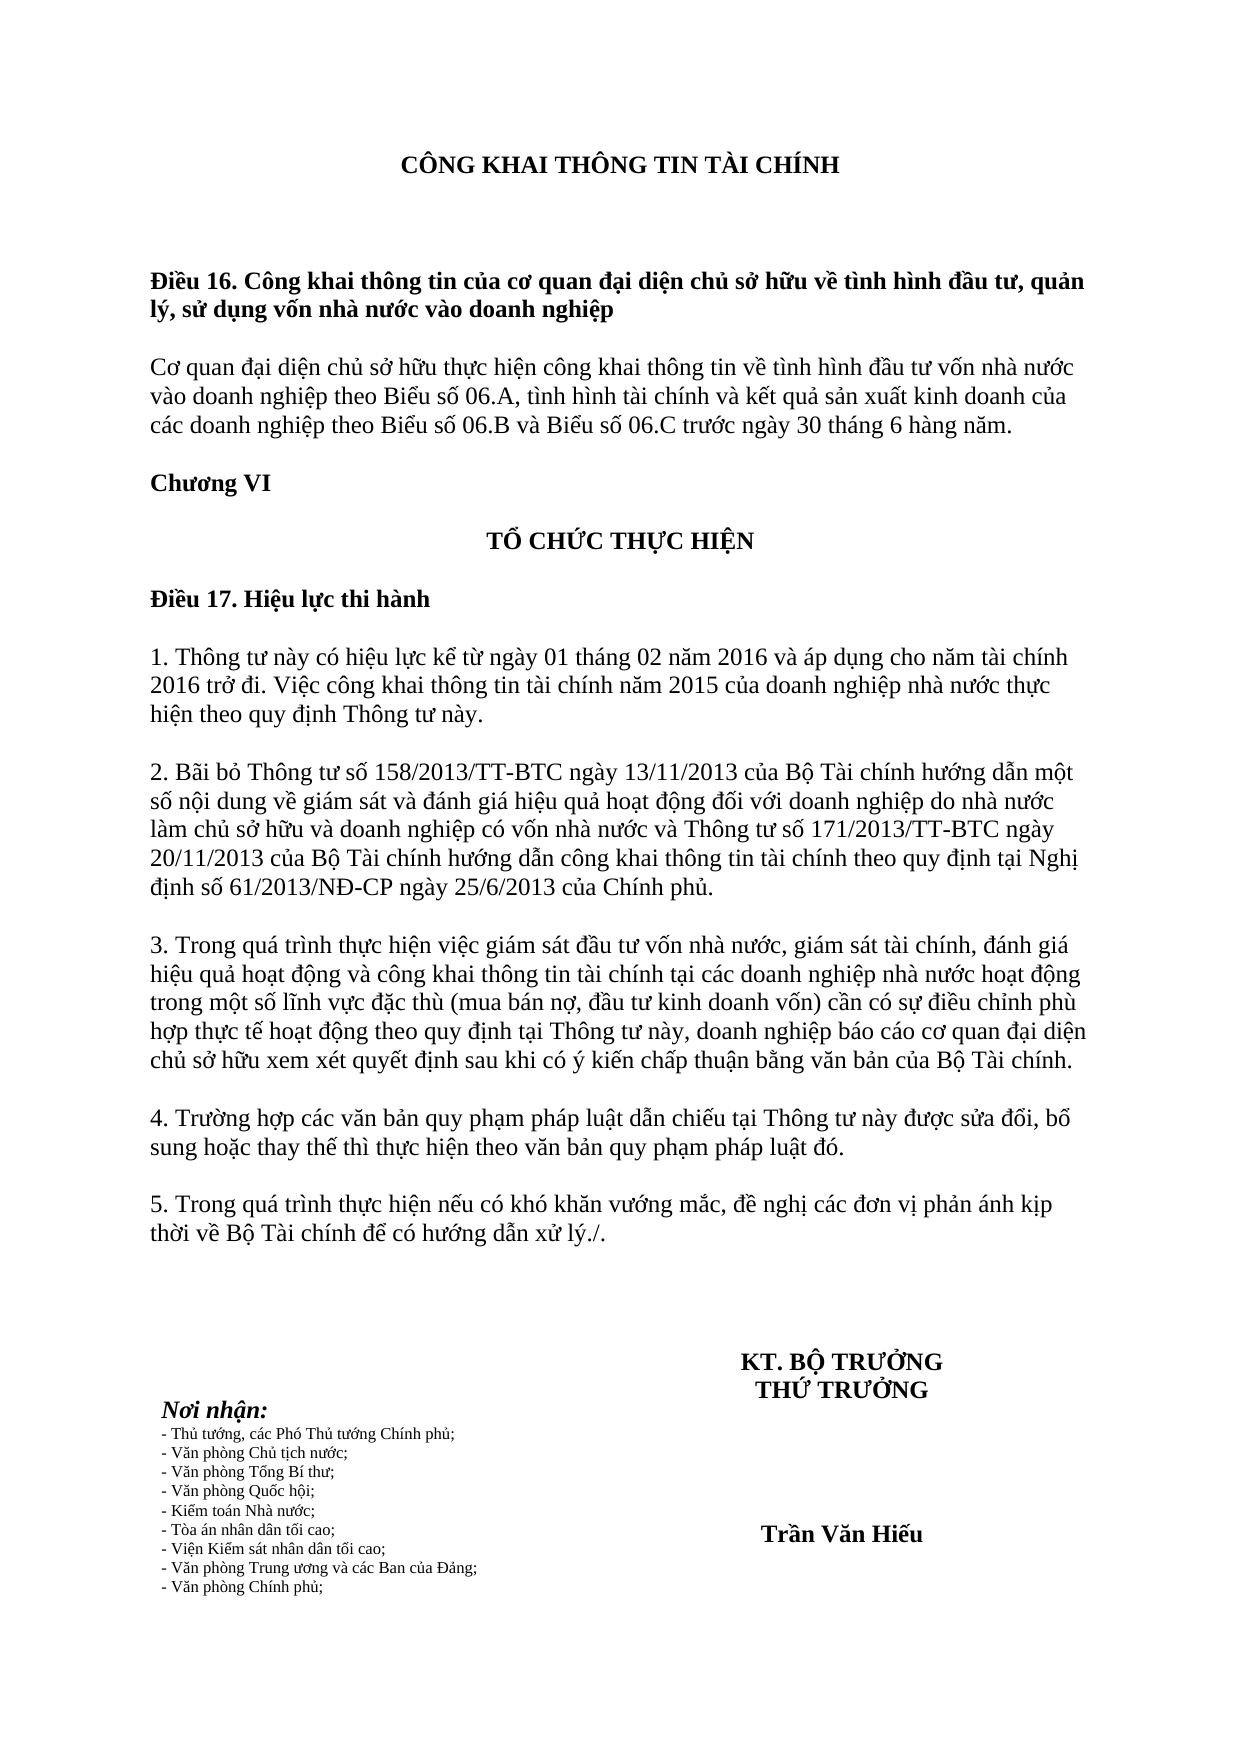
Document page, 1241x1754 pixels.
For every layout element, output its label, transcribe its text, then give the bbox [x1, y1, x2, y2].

text 1. Thông tư này có hiệu lực kể từ ngày 01 tháng 02 năm 2016 và áp dụng cho năm tài chính 2016 trở đi. Việc công khai thông tin tài chính năm 2015 của doanh nghiệp nhà nước thực hiện theo quy định Thông tư này. [150, 642, 1090, 728]
text Chương VI [150, 468, 1090, 497]
text 4. Trường hợp các văn bản quy phạm pháp luật dẫn chiếu tại Thông tư này được sửa đổi, bổ sung hoặc thay thế thì thực hiện theo văn bản quy phạm pháp luật đó. [150, 1103, 1090, 1160]
text Điều 17. Hiệu lực thi hành [150, 584, 1090, 612]
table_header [150, 1334, 611, 1596]
text 3. Trong quá trình thực hiện việc giám sát đầu tư vốn nhà nước, giám sát tài chính, đánh giá hiệu quả hoạt động và công khai thông tin tài chính tại các doanh nghiệp nhà nước hoạt động trong một số lĩnh vực đặc thù (mua bán nợ, đầu tư kinh doanh vốn) cần có sự điều chỉnh phù hợp thực tế hoạt động theo quy định tại Thông tư này, doanh nghiệp báo cáo cơ quan đại diện chủ sở hữu xem xét quyết định sau khi có ý kiến chấp thuận bằng văn bản của Bộ Tài chính. [150, 930, 1090, 1074]
text Cơ quan đại diện chủ sở hữu thực hiện công khai thông tin về tình hình đầu tư vốn nhà nước vào doanh nghiệp theo Biểu số 06.A, tình hình tài chính và kết quả sản xuất kinh doanh của các doanh nghiệp theo Biểu số 06.B và Biểu số 06.C trước ngày 30 tháng 6 hàng năm. [150, 352, 1090, 439]
text 5. Trong quá trình thực hiện nếu có khó khăn vướng mắc, đề nghị các đơn vị phản ánh kịp thời về Bộ Tài chính để có hướng dẫn xử lý./. [150, 1189, 1090, 1247]
text TỔ CHỨC THỰC HIỆN [150, 526, 1090, 554]
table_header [611, 1334, 1072, 1596]
text 2. Bãi bỏ Thông tư số 158/2013/TT-BTC ngày 13/11/2013 của Bộ Tài chính hướng dẫn một số nội dung về giám sát và đánh giá hiệu quả hoạt động đối với doanh nghiệp do nhà nước làm chủ sở hữu và doanh nghiệp có vốn nhà nước và Thông tư số 171/2013/TT-BTC ngày 20/11/2013 của Bộ Tài chính hướng dẫn công khai thông tin tài chính theo quy định tại Nghị định số 61/2013/NĐ-CP ngày 25/6/2013 của Chính phủ. [150, 757, 1090, 901]
text Điều 16. Công khai thông tin của cơ quan đại diện chủ sở hữu về tình hình đầu tư, quản lý, sử dụng vốn nhà nước vào doanh nghiệp [150, 266, 1090, 323]
text CÔNG KHAI THÔNG TIN TÀI CHÍNH [150, 150, 1090, 179]
